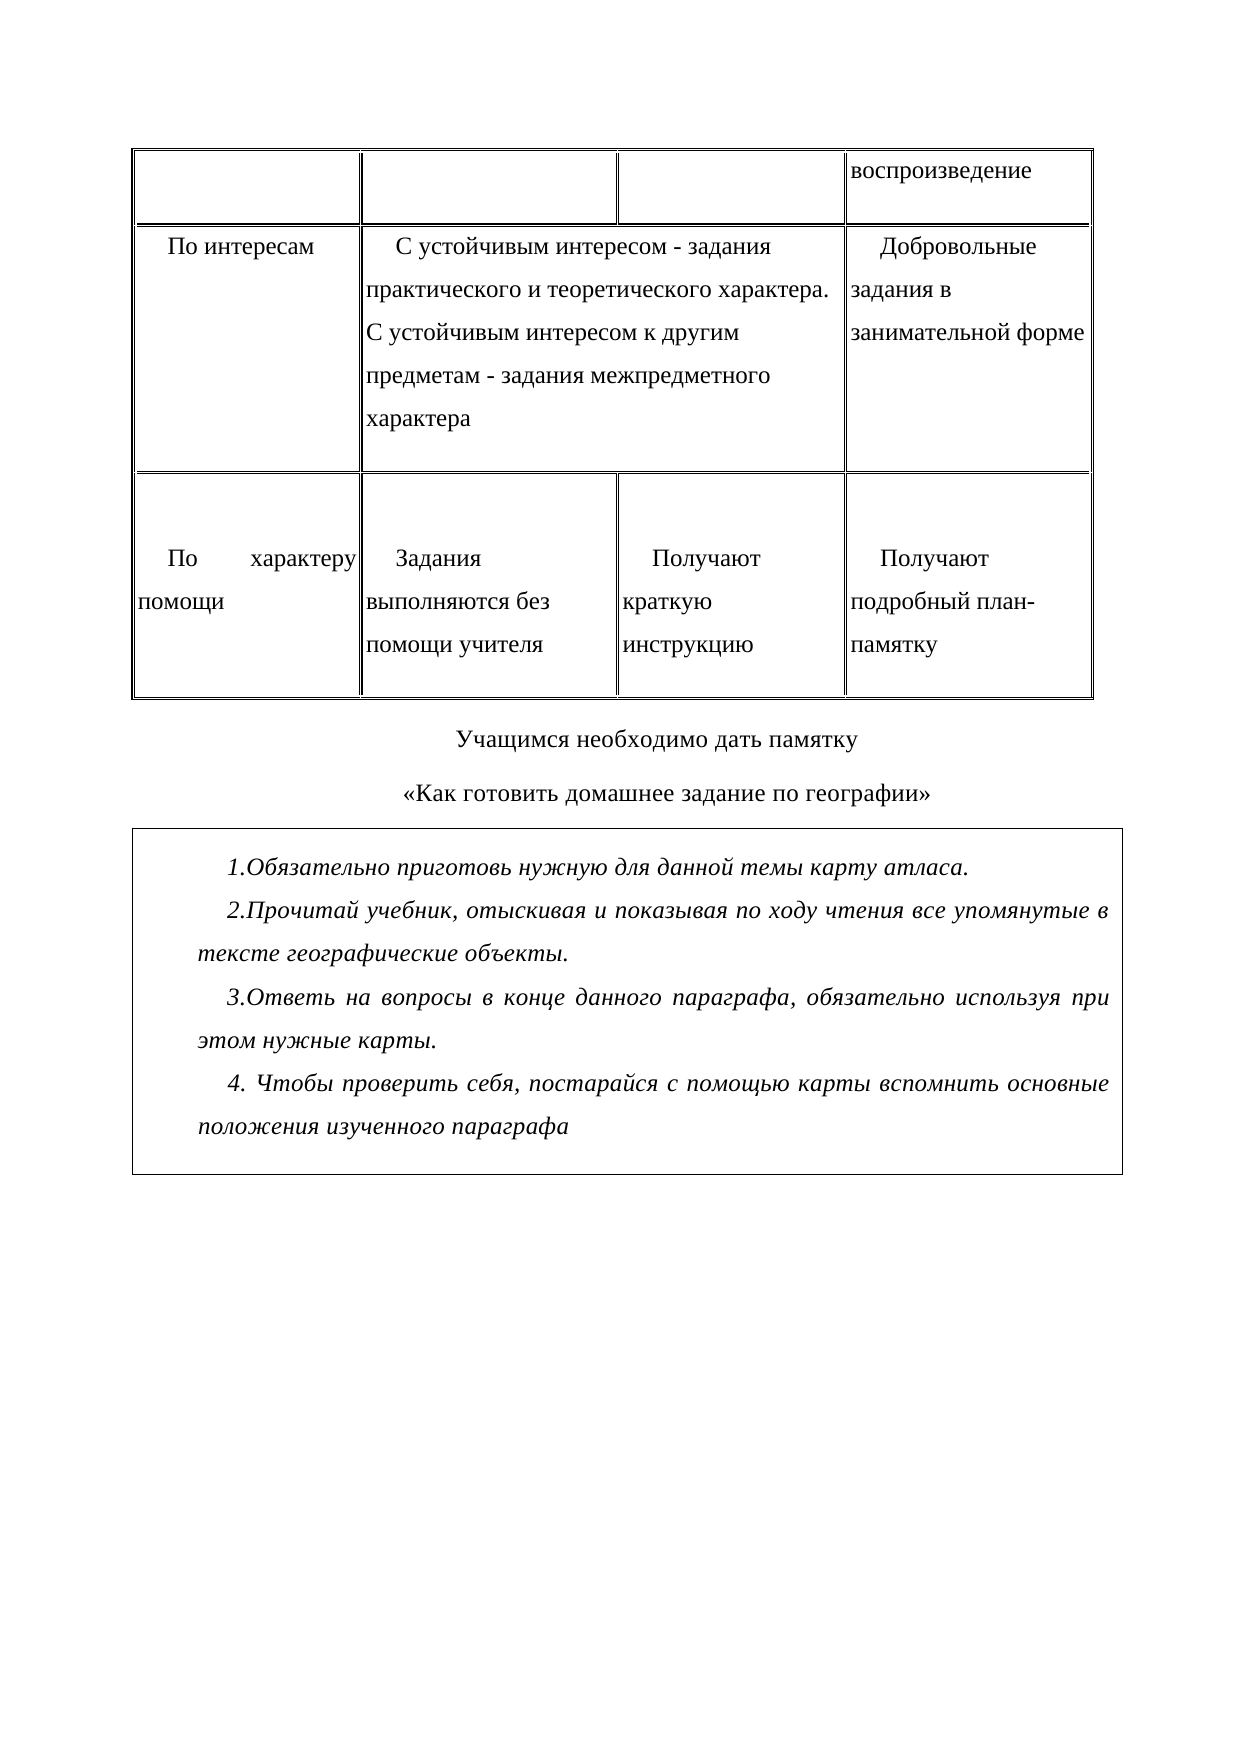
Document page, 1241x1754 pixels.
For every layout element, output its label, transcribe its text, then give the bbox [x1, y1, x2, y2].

table_header 1.Обязательно приготовь нужную для данной темы карту атласа. 2.Прочитай учебник, отыскивая и показывая по ходу чтения все упомянутые в тексте географические объекты. 3.Ответь на вопросы в конце данного параграфа, обязательно используя при этом нужные карты. 4. Чтобы проверить себя, постарайся с помощью карты вспомнить основные положения изученного параграфа [133, 829, 1122, 1174]
table_cell По интересам [135, 223, 359, 471]
table_cell Получают краткую инструкцию [618, 474, 846, 696]
table_cell По характеру помощи [133, 471, 361, 696]
table_cell Получают подробный план-памятку [846, 471, 1092, 696]
table_cell С устойчивым интересом - задания практического и теоретического характера. С устойчивым интересом к другим предметам - задания межпредметного характера [363, 227, 844, 471]
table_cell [618, 151, 846, 223]
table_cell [846, 151, 1091, 223]
table_cell Задания выполняются без помощи учителя [361, 474, 618, 696]
text «Как готовить домашнее задание по географии» [164, 778, 1092, 807]
table_cell Добровольные задания в занимательной форме [847, 223, 1091, 471]
text Учащимся необходимо дать памятку [164, 724, 1092, 753]
table_cell По сложности [133, 149, 361, 223]
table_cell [361, 151, 618, 223]
